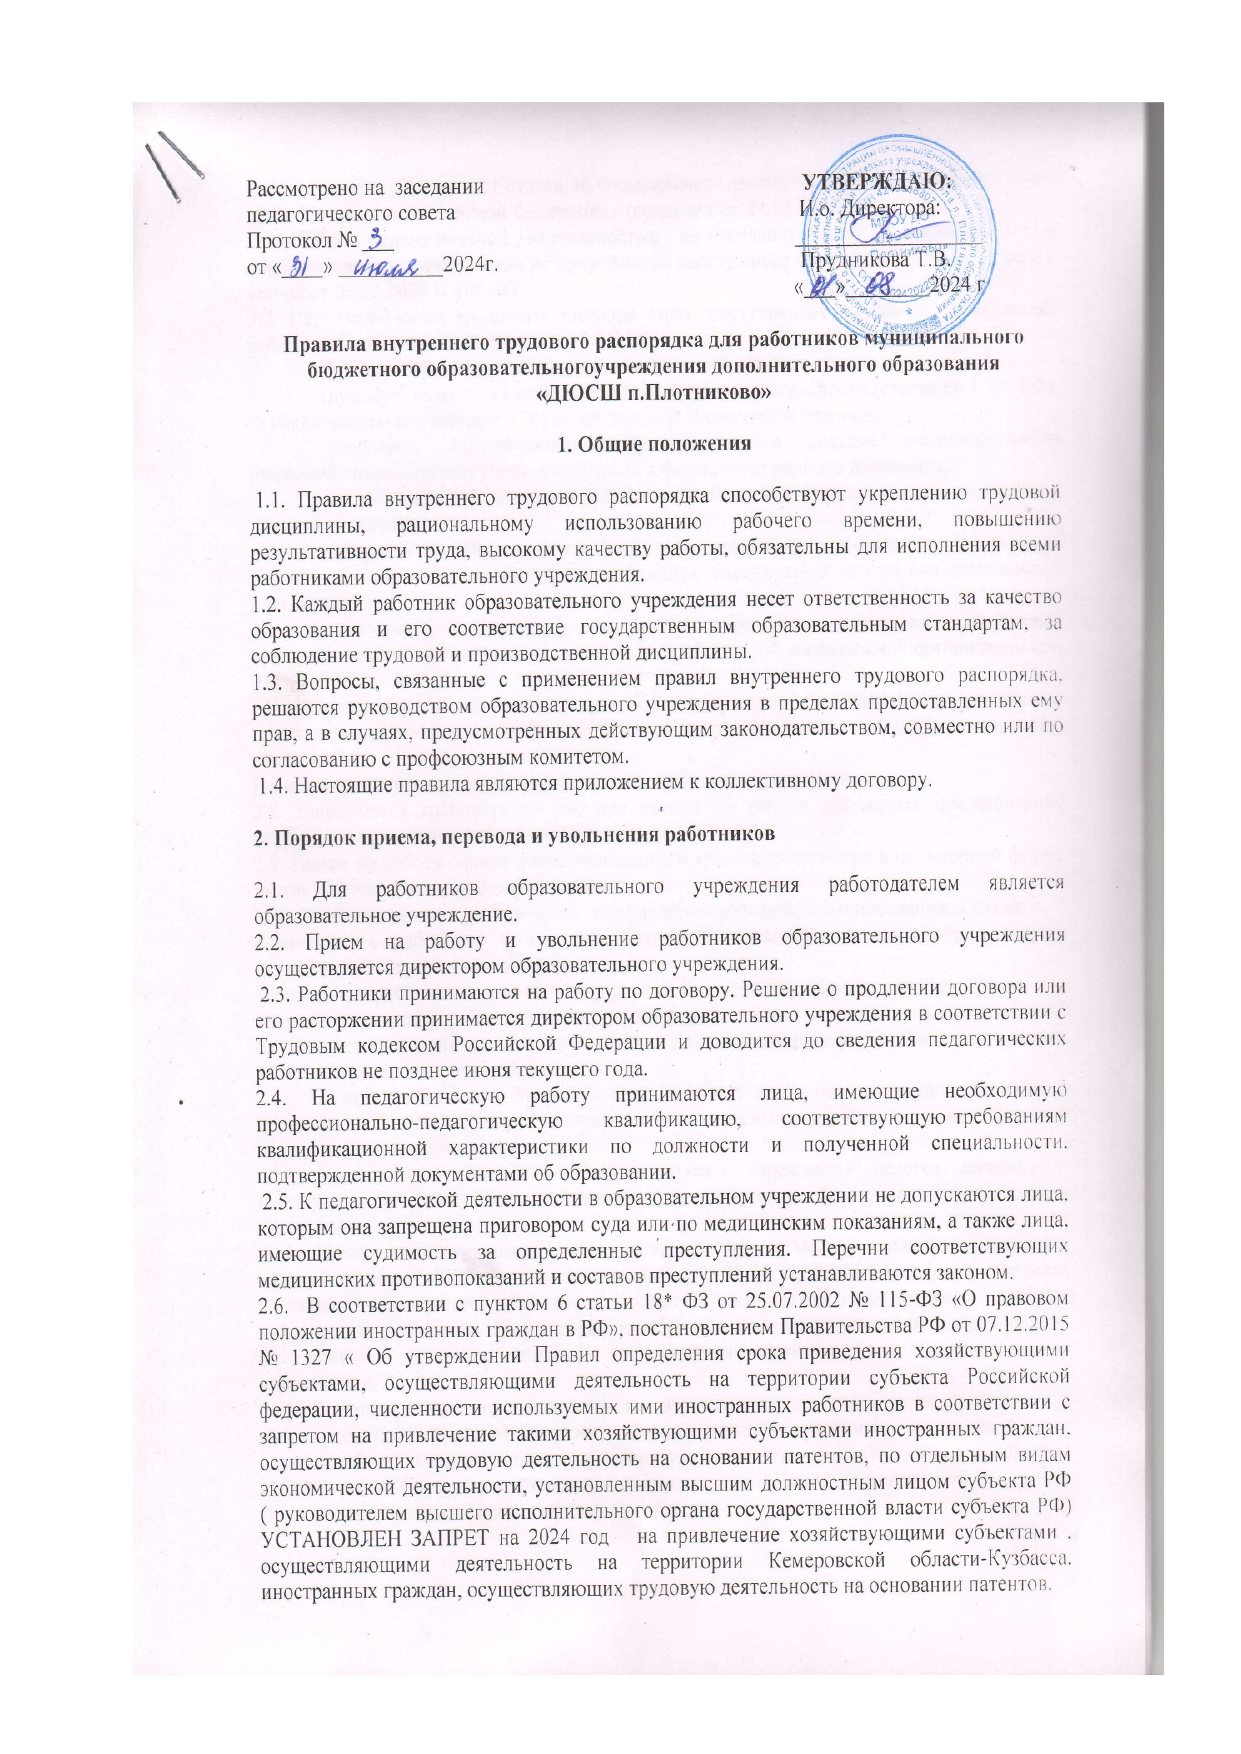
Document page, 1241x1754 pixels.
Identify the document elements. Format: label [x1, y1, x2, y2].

picture [132, 93, 1165, 1683]
